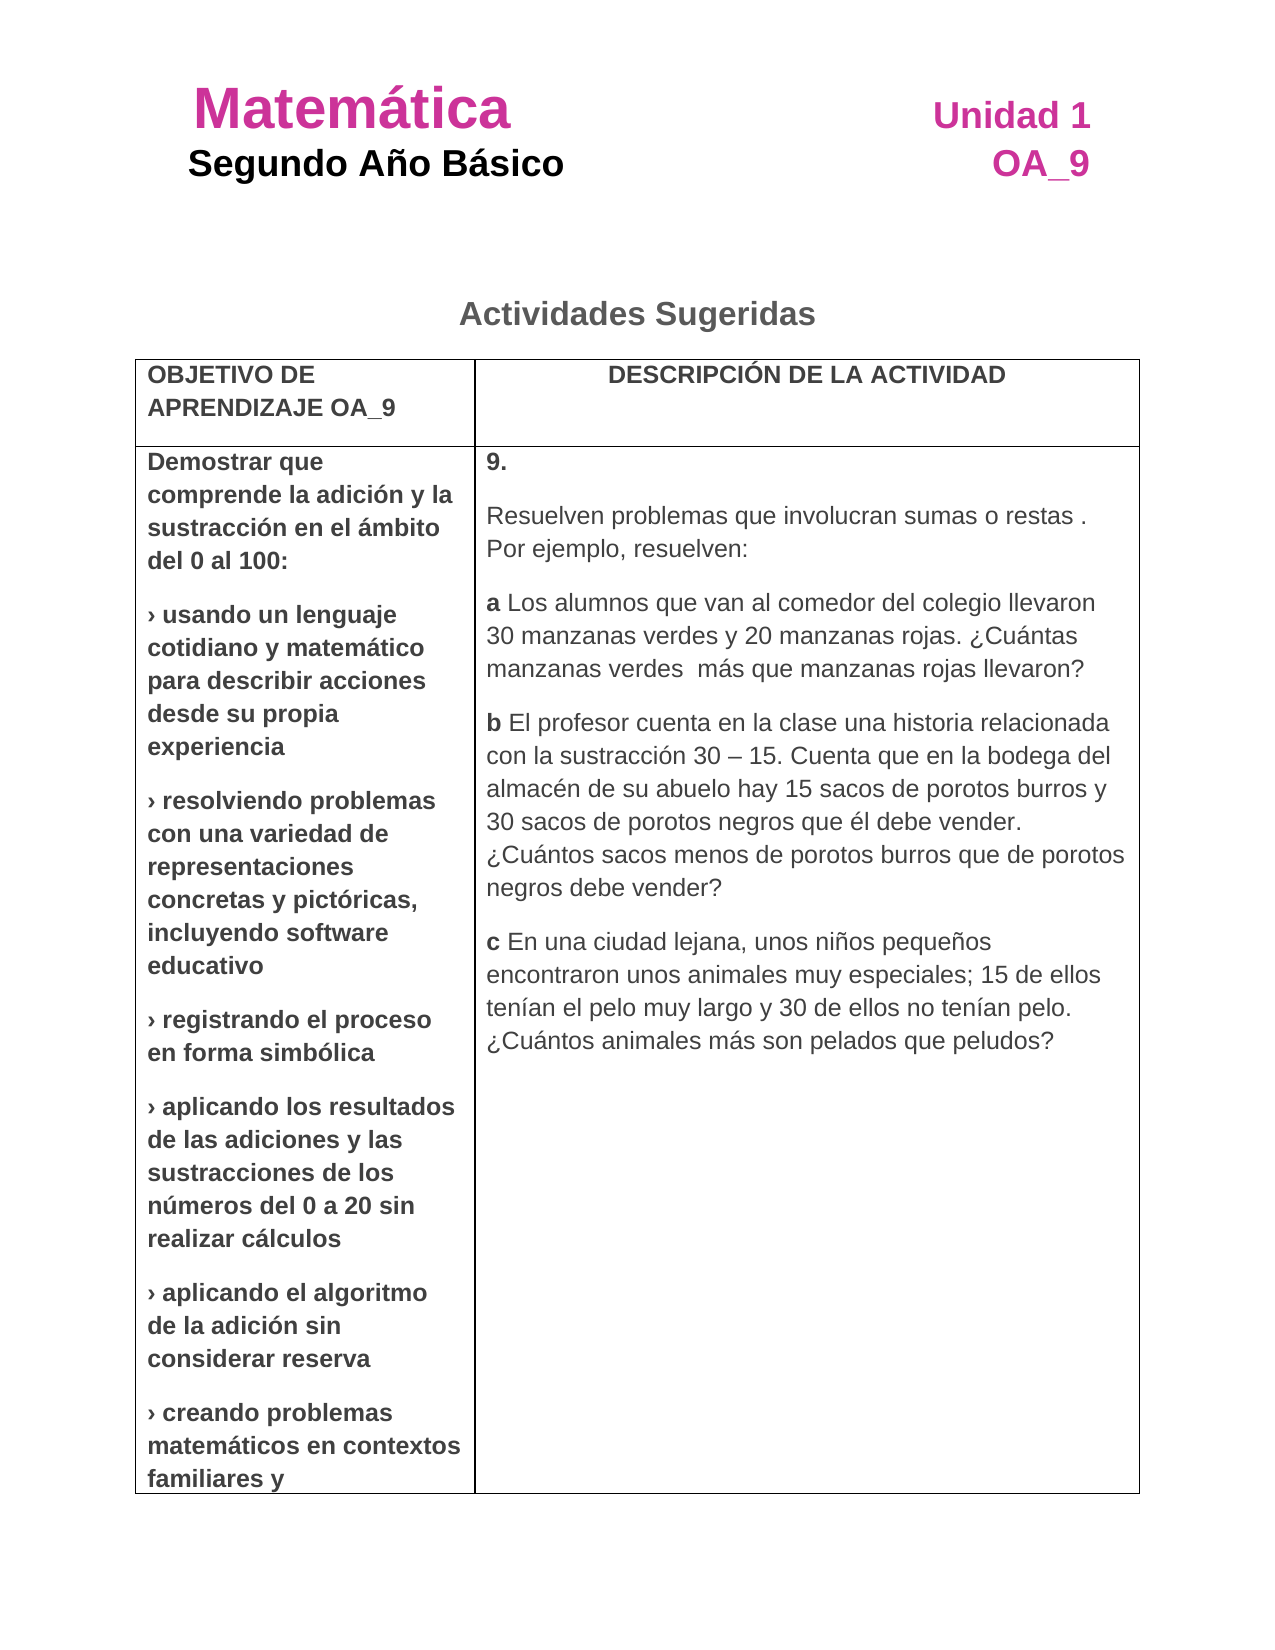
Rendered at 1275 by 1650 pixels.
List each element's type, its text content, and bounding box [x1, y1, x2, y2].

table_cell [476, 447, 1139, 1492]
table_header OBJETIVO DE APRENDIZAJE OA_9 [136, 360, 474, 446]
text Actividades Sugeridas [177, 294, 1098, 332]
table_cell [136, 447, 474, 1492]
table_header DESCRIPCIÓN DE LA ACTIVIDAD [476, 360, 1139, 446]
